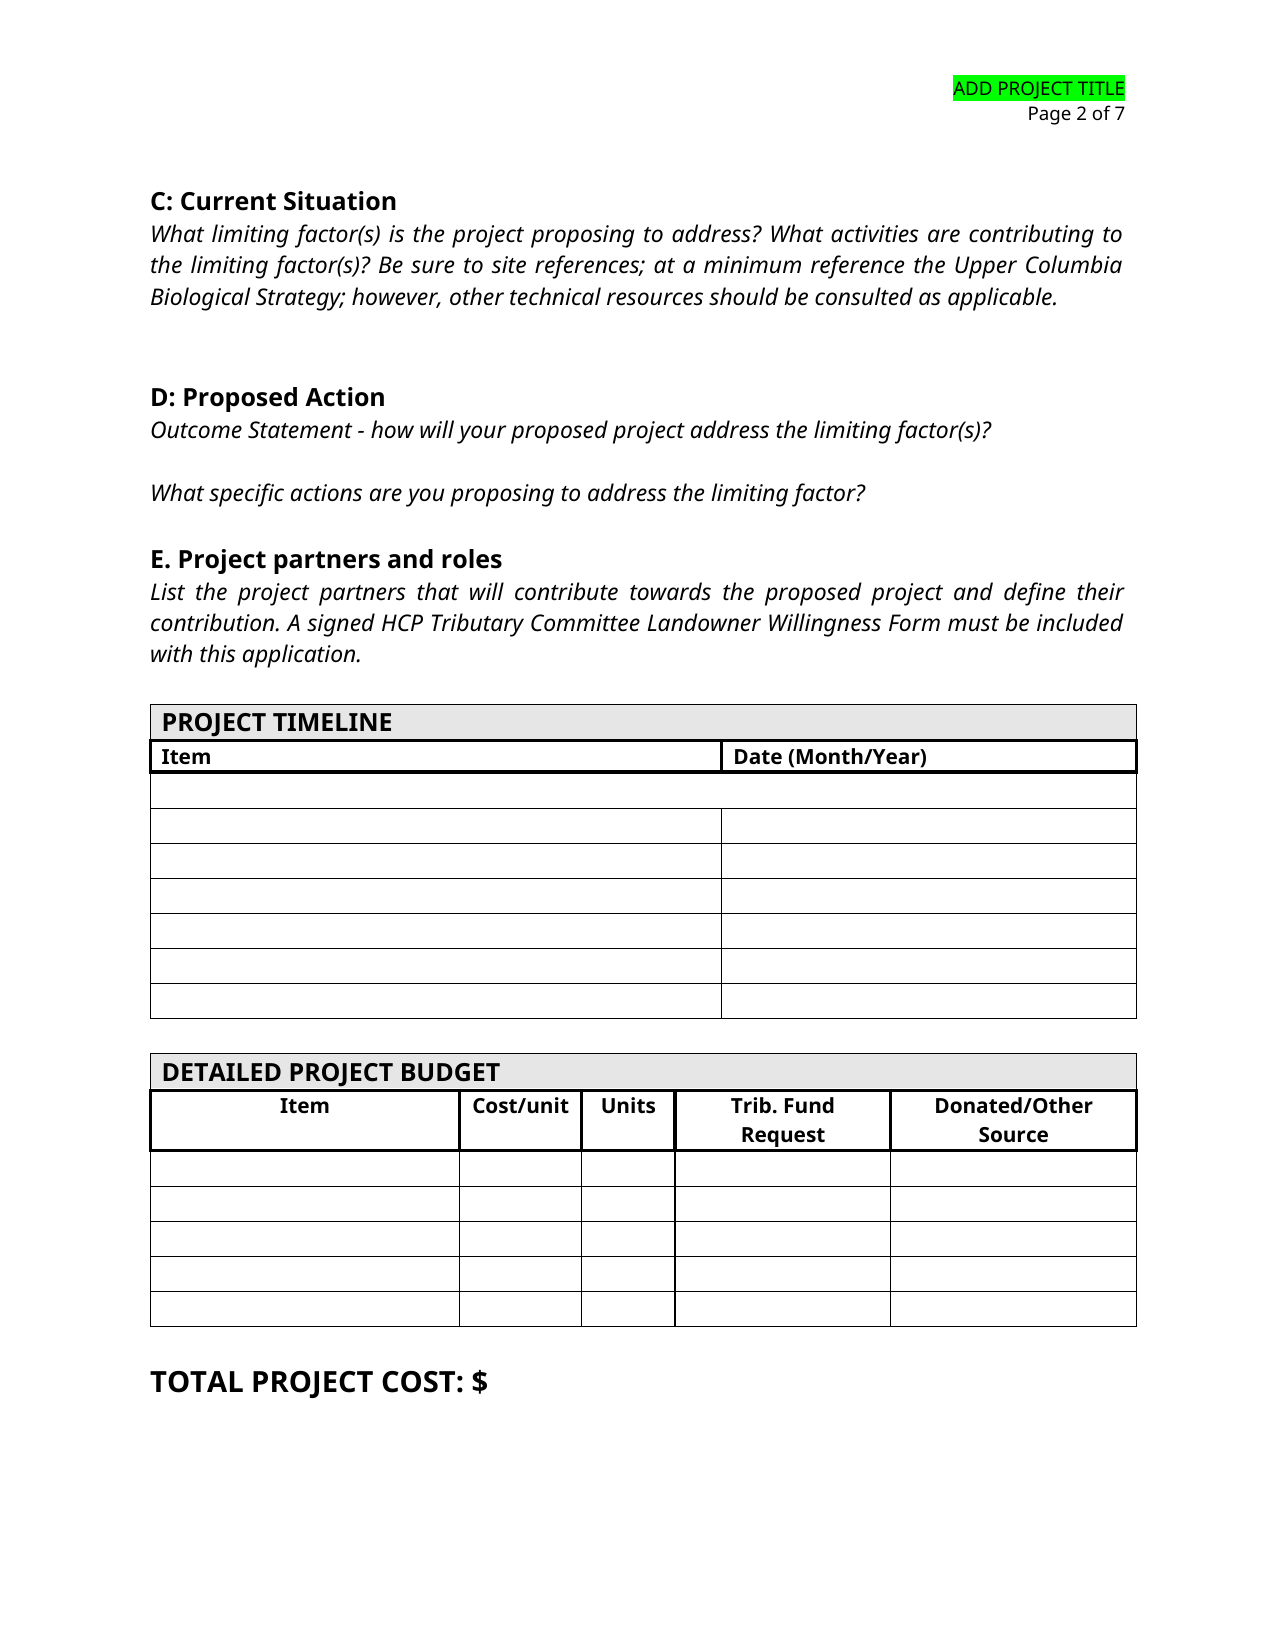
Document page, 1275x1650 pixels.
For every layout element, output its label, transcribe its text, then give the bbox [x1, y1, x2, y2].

table_cell [151, 1152, 459, 1186]
table_cell [676, 1222, 890, 1256]
table_cell [891, 1292, 1136, 1326]
text What specific actions are you proposing to address the limiting factor? [150, 477, 1125, 508]
table_cell [582, 1152, 674, 1186]
table_cell [460, 1292, 581, 1326]
table_cell [722, 949, 1136, 983]
table_cell [722, 984, 1136, 1018]
table_cell [151, 1187, 459, 1221]
table_cell Item [152, 1092, 458, 1148]
text Outcome Statement - how will your proposed project address the limiting factor(s)? [150, 414, 1125, 445]
table_cell [722, 809, 1136, 843]
table_cell [151, 809, 721, 843]
text C: Current Situation [150, 184, 1125, 218]
table_cell [151, 1292, 459, 1326]
table_cell [891, 1152, 1136, 1186]
text D: Proposed Action [150, 380, 1125, 414]
table_cell [151, 844, 721, 878]
table_cell [582, 1257, 674, 1291]
table_cell [460, 1257, 581, 1291]
table_cell [582, 1187, 674, 1221]
table_cell [676, 1152, 890, 1186]
text E. Project partners and roles [150, 542, 1125, 576]
table_cell [676, 1292, 890, 1326]
table_cell [891, 1257, 1136, 1291]
table_cell Units [583, 1092, 673, 1148]
table_cell [151, 1257, 459, 1291]
table_cell [722, 914, 1136, 948]
table_cell [676, 1187, 890, 1221]
table_cell Date (Month/Year) [723, 742, 1135, 770]
table_cell [151, 984, 721, 1018]
table_cell [891, 1187, 1136, 1221]
table_cell [151, 1222, 459, 1256]
table_cell [676, 1257, 890, 1291]
table_cell [151, 949, 721, 983]
table_cell [151, 774, 1136, 808]
text What limiting factor(s) is the project proposing to address? What activities are contributing to the limiting factor(s)? Be sure to site references; at a minimum reference the Upper Columbia Biological Strategy; however, other technical resources should be consulted as applicable. [150, 218, 1125, 312]
table_cell [582, 1222, 674, 1256]
table_cell [722, 844, 1136, 878]
text TOTAL PROJECT COST: $ [150, 1361, 1125, 1401]
table_cell Trib. Fund Request [677, 1092, 889, 1148]
text List the project partners that will contribute towards the proposed project and define their contribution. A signed HCP Tributary Committee Landowner Willingness Form must be included with this application. [150, 576, 1125, 670]
table_cell [460, 1152, 581, 1186]
table_cell [722, 879, 1136, 913]
table_cell Donated/Other Source [892, 1092, 1135, 1148]
table_cell Cost/unit [461, 1092, 580, 1148]
table_cell [460, 1222, 581, 1256]
table_cell [891, 1222, 1136, 1256]
table_cell [582, 1292, 674, 1326]
table_header DETAILED PROJECT BUDGET [151, 1054, 1136, 1088]
table_cell [151, 879, 721, 913]
table_cell Item [152, 742, 720, 770]
table_cell [460, 1187, 581, 1221]
table_header PROJECT TIMELINE [151, 705, 1136, 739]
table_cell [151, 914, 721, 948]
